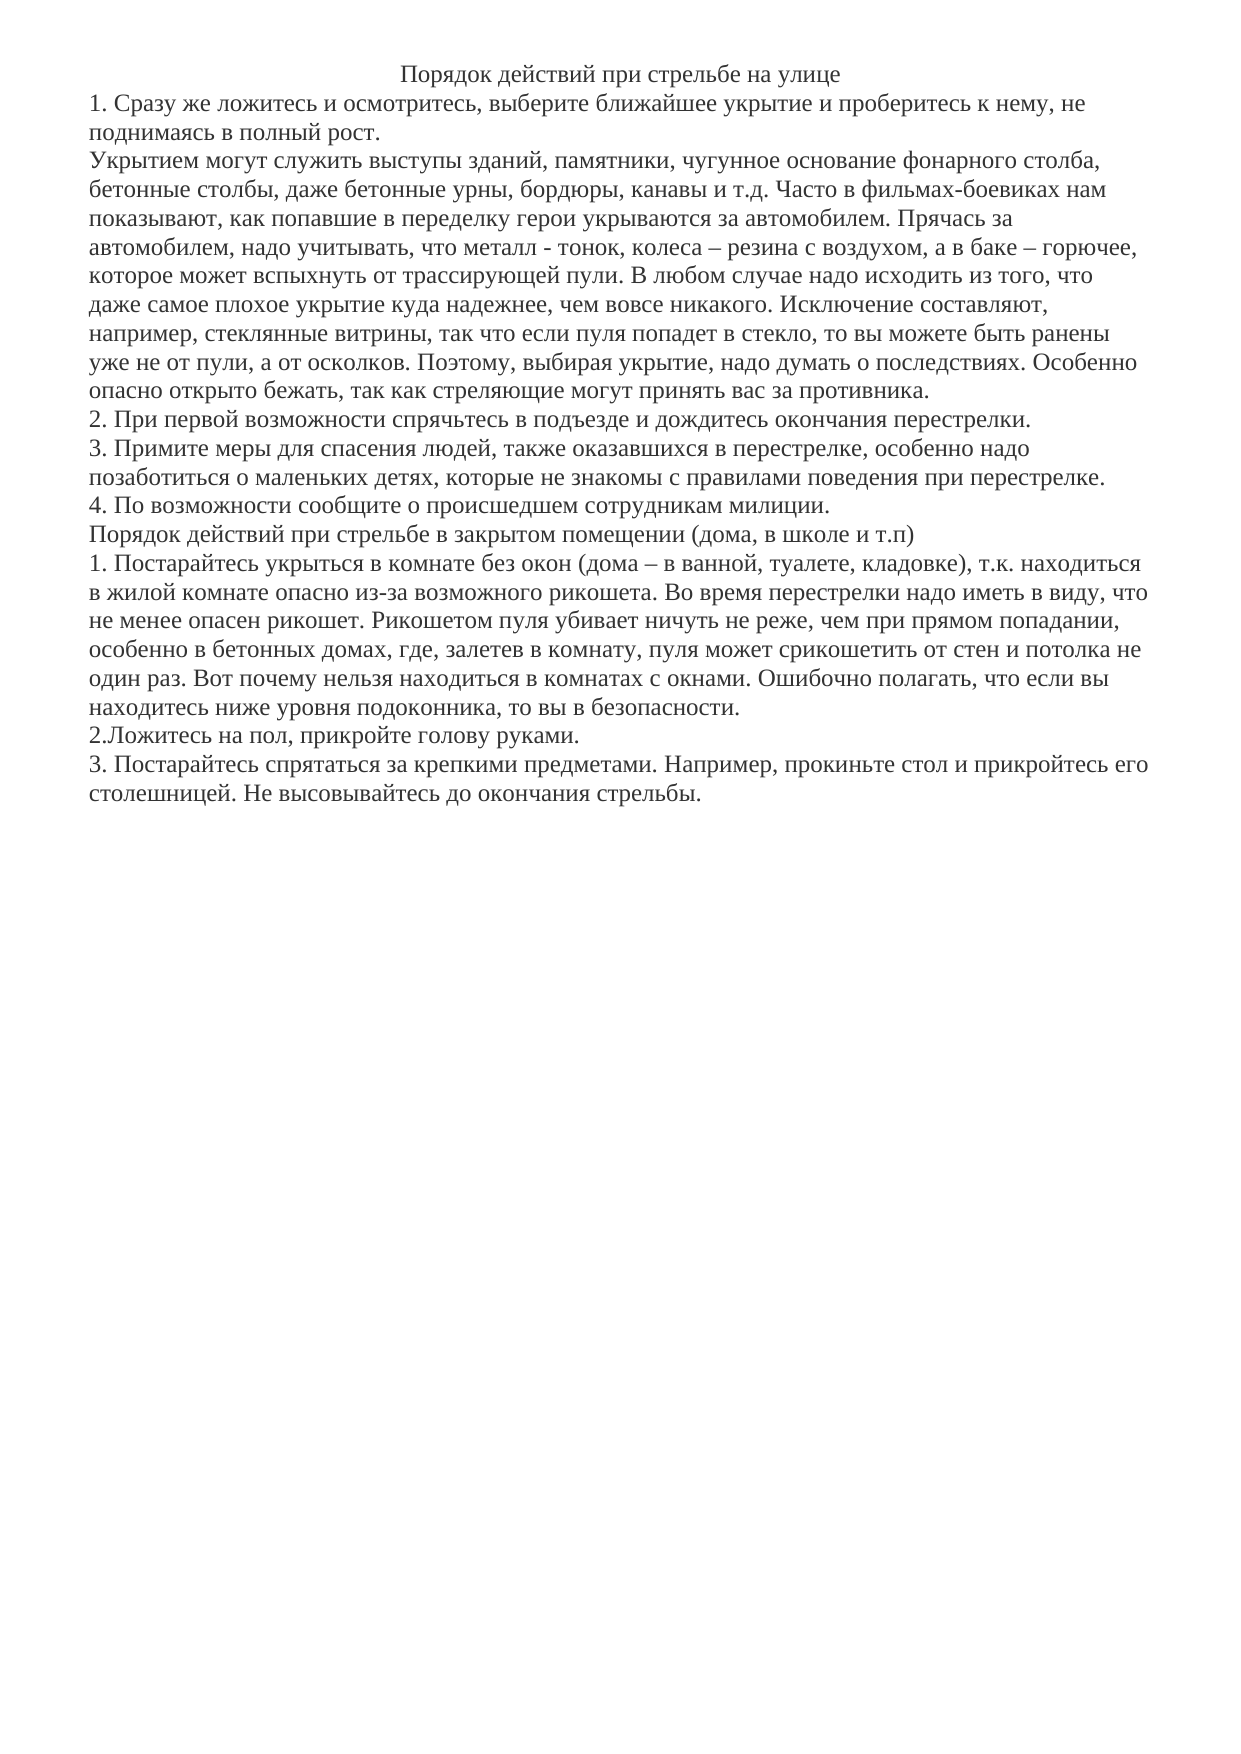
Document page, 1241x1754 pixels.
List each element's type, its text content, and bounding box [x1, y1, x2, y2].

text 2.Ложитесь на пол, прикройте голову руками. [89, 720, 1152, 749]
text 3. Постарайтесь спрятаться за крепкими предметами. Например, прокиньте стол и прикройтесь его столешницей. Не высовывайтесь до окончания стрельбы. [89, 749, 1152, 807]
text Укрытием могут служить выступы зданий, памятники, чугунное основание фонарного столба, бетонные столбы, даже бетонные урны, бордюры, канавы и т.д. Часто в фильмах-боевиках нам показывают, как попавшие в переделку герои укрываются за автомобилем. Прячась за автомобилем, надо учитывать, что металл - тонок, колеса – резина с воздухом, а в баке – горючее, которое может вспыхнуть от трассирующей пули. В любом случае надо исходить из того, что даже самое плохое укрытие куда надежнее, чем вовсе никакого. Исключение составляют, например, стеклянные витрины, так что если пуля попадет в стекло, то вы можете быть ранены уже не от пули, а от осколков. Поэтому, выбирая укрытие, надо думать о последствиях. Особенно опасно открыто бежать, так как стреляющие могут принять вас за противника. [89, 145, 1152, 404]
text 1. Сразу же ложитесь и осмотритесь, выберите ближайшее укрытие и проберитесь к нему, не поднимаясь в полный рост. [89, 88, 1152, 145]
text 3. Примите меры для спасения людей, также оказавшихся в перестрелке, особенно надо позаботиться о маленьких детях, которые не знакомы с правилами поведения при перестрелке. [89, 433, 1152, 490]
text 1. Постарайтесь укрыться в комнате без окон (дома – в ванной, туалете, кладовке), т.к. находиться в жилой комнате опасно из-за возможного рикошета. Во время перестрелки надо иметь в виду, что не менее опасен рикошет. Рикошетом пуля убивает ничуть не реже, чем при прямом попадании, особенно в бетонных домах, где, залетев в комнату, пуля может срикошетить от стен и потолка не один раз. Вот почему нельзя находиться в комнатах с окнами. Ошибочно полагать, что если вы находитесь ниже уровня подоконника, то вы в безопасности. [89, 548, 1152, 720]
text Порядок действий при стрельбе в закрытом помещении (дома, в школе и т.п) [89, 519, 1152, 548]
text Порядок действий при стрельбе на улице [89, 59, 1152, 88]
text 2. При первой возможности спрячьтесь в подъезде и дождитесь окончания перестрелки. [89, 404, 1152, 433]
text 4. По возможности сообщите о происшедшем сотрудникам милиции. [89, 490, 1152, 519]
